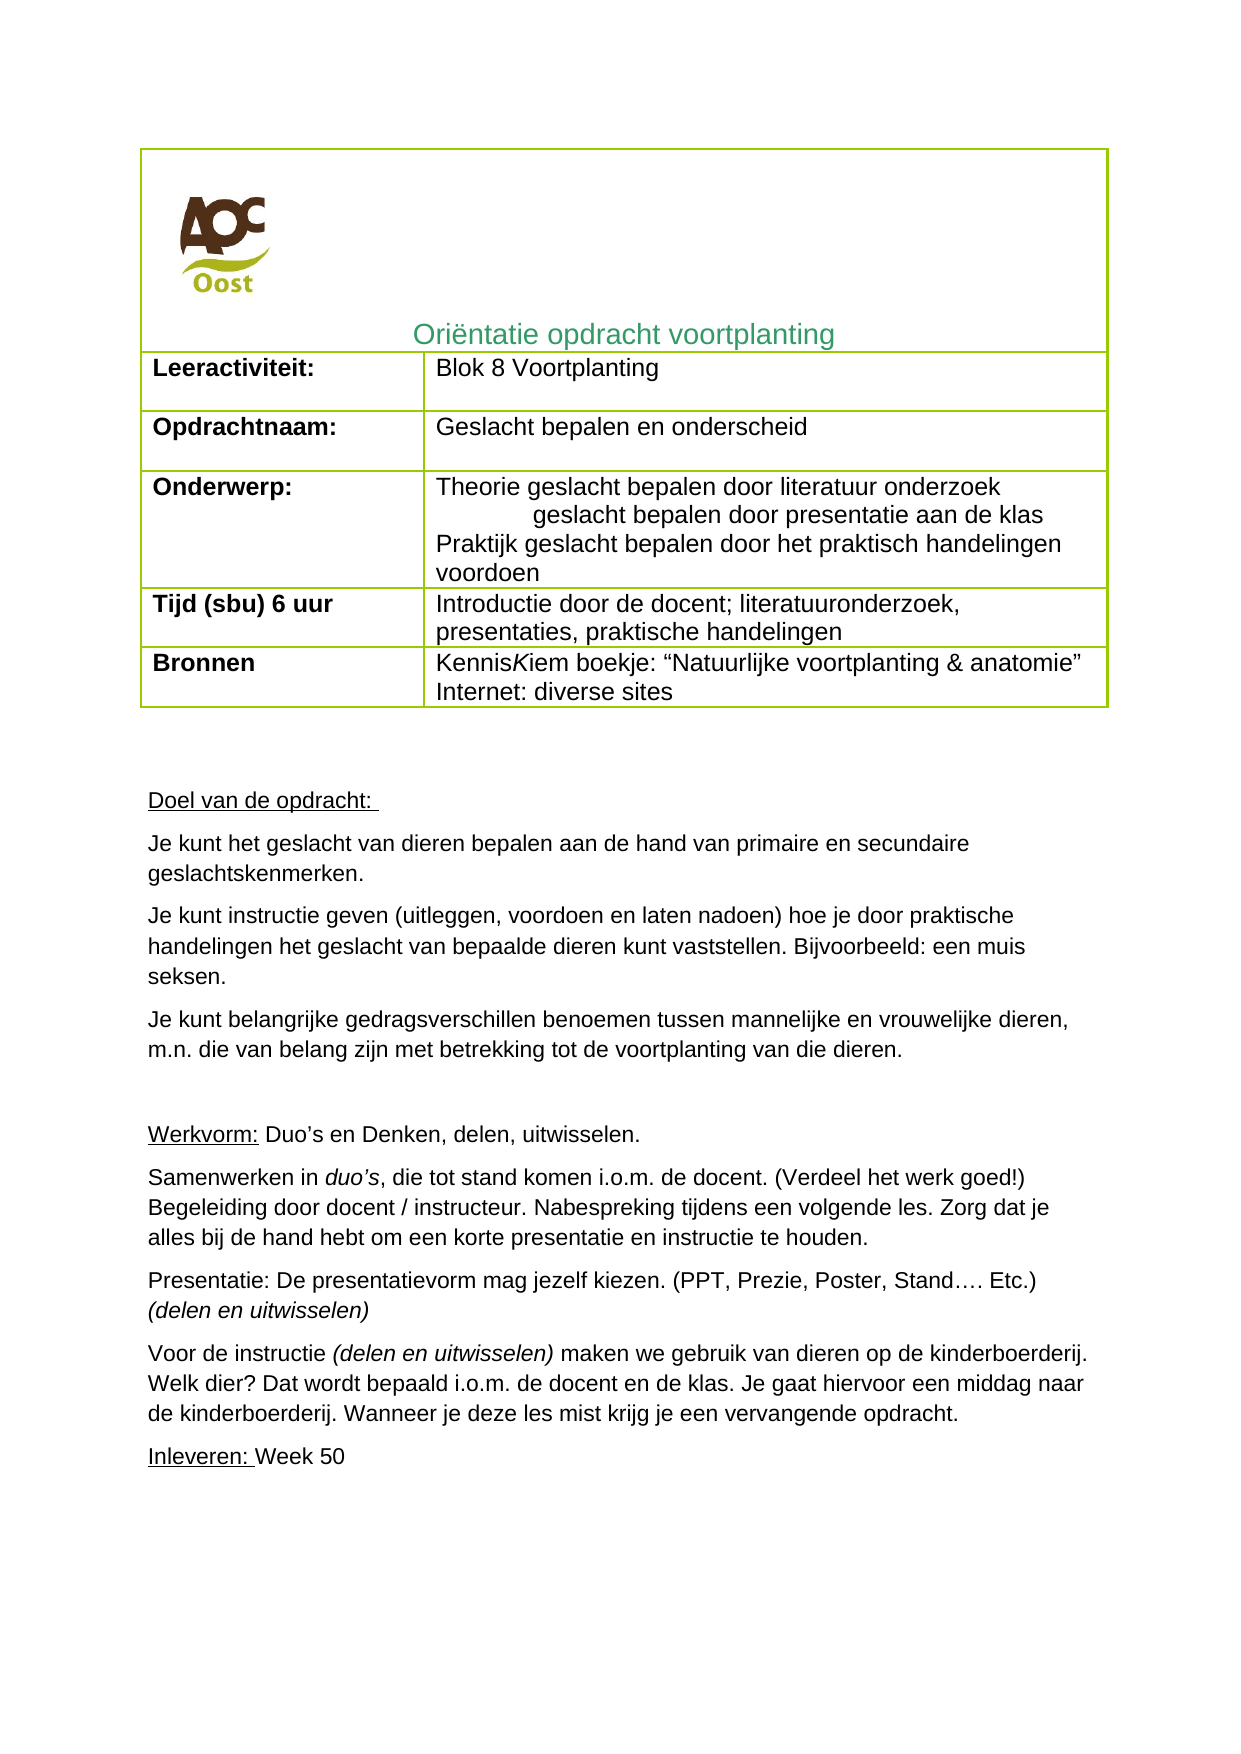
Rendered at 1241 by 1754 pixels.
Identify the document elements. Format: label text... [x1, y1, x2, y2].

table_cell Onderwerp: [142, 472, 423, 587]
picture [152, 173, 297, 318]
text Werkvorm: Duo’s en Denken, delen, uitwisselen. [148, 1121, 1093, 1148]
text Samenwerken in duo’s, die tot stand komen i.o.m. de docent. (Verdeel het werk goed!) Begeleiding door docent / instructeur. Nabespreking tijdens een volgende les. Zorg dat je alles bij de hand hebt om een korte presentatie en instructie te houden. [148, 1164, 1093, 1251]
text Je kunt het geslacht van dieren bepalen aan de hand van primaire en secundaire geslachtskenmerken. [148, 829, 1093, 886]
text Je kunt belangrijke gedragsverschillen benoemen tussen mannelijke en vrouwelijke dieren, m.n. die van belang zijn met betrekking tot de voortplanting van die dieren. [148, 1006, 1093, 1062]
table_cell Bronnen [142, 648, 423, 706]
text Presentatie: De presentatievorm mag jezelf kiezen. (PPT, Prezie, Poster, Stand…. Etc.) (delen en uitwisselen) [148, 1267, 1093, 1324]
table_cell Introductie door de docent; literatuuronderzoek, presentaties, praktische handelingen [425, 589, 1106, 646]
table_header Oriëntatie opdracht voortplanting [142, 150, 1106, 351]
table_cell Geslacht bepalen en onderscheid [425, 412, 1106, 469]
table_cell Tijd (sbu) 6 uur [142, 589, 423, 646]
text Voor de instructie (delen en uitwisselen) maken we gebruik van dieren op de kinderboerderij. Welk dier? Dat wordt bepaald i.o.m. de docent en de klas. Je gaat hiervoor een middag naar de kinderboerderij. Wanneer je deze les mist krijg je een vervangende opdracht. [148, 1340, 1093, 1427]
table_cell Leeractiviteit: [142, 353, 423, 410]
table_cell Theorie geslacht bepalen door literatuur onderzoek geslacht bepalen door presentatie aan de klas Praktijk geslacht bepalen door het praktisch handelingen voordoen [425, 472, 1106, 587]
text Inleveren: Week 50 [148, 1443, 1093, 1469]
table_cell Opdrachtnaam: [142, 412, 423, 469]
text Je kunt instructie geven (uitleggen, voordoen en laten nadoen) hoe je door praktische handelingen het geslacht van bepaalde dieren kunt vaststellen. Bijvoorbeeld: een muis seksen. [148, 902, 1093, 989]
table_cell Blok 8 Voortplanting [425, 353, 1106, 410]
text Doel van de opdracht: [148, 787, 1093, 813]
table_cell KennisKiem boekje: “Natuurlijke voortplanting & anatomie” Internet: diverse sites [425, 648, 1106, 706]
